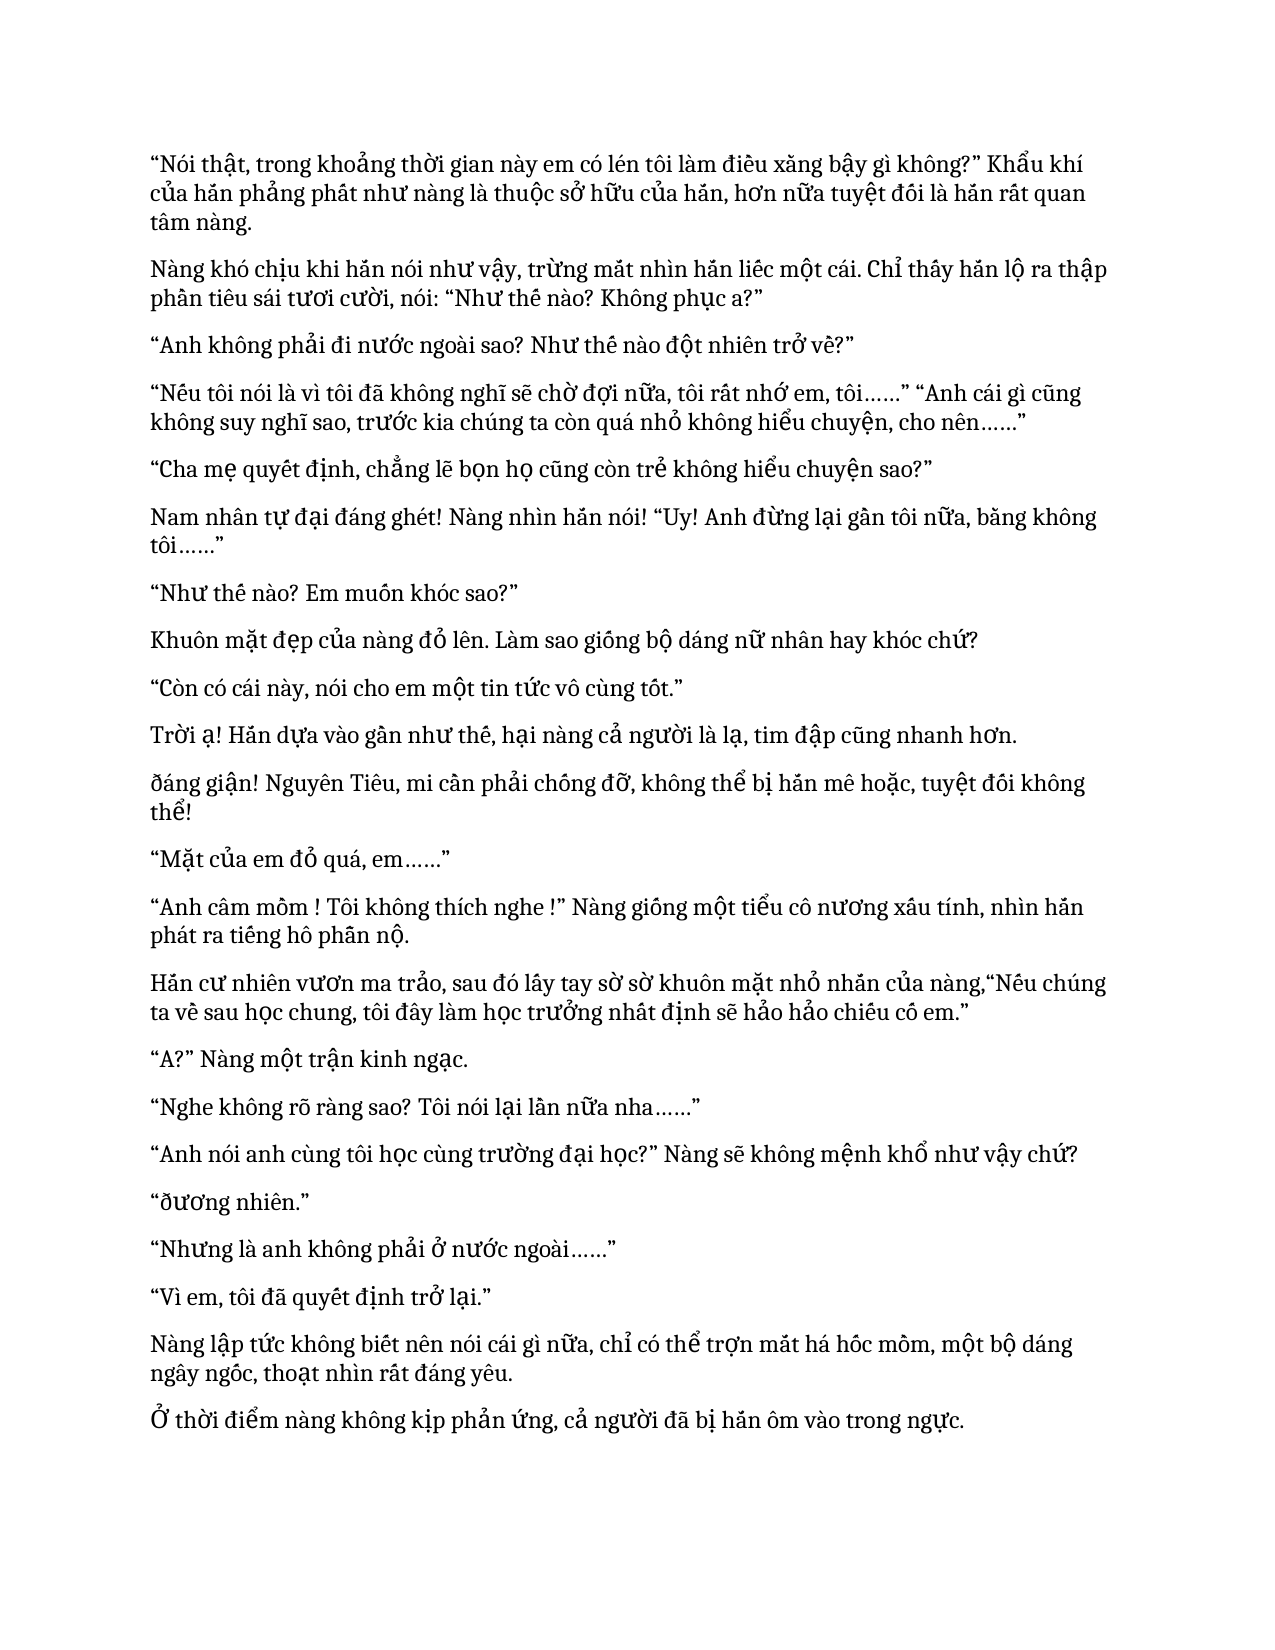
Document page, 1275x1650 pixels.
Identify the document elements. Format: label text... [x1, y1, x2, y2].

text “ðương nhiên.” [150, 1187, 1125, 1216]
text “Nghe không rõ ràng sao? Tôi nói lại lần nữa nha……” [150, 1092, 1125, 1121]
text “Nói thật, trong khoảng thời gian này em có lén tôi làm điều xằng bậy gì không?” Khẩu khí của hắn phảng phất như nàng là thuộc sở hữu của hắn, hơn nữa tuyệt đối là hắn rất quan tâm nàng. [150, 150, 1125, 236]
text “Như thế nào? Em muốn khóc sao?” [150, 579, 1125, 607]
text “Mặt của em đỏ quá, em……” [150, 845, 1125, 874]
text Ở thời điểm nàng không kịp phản ứng, cả người đã bị hắn ôm vào trong ngực. [150, 1406, 1125, 1435]
text “Anh không phải đi nước ngoài sao? Như thế nào đột nhiên trở về?” [150, 331, 1125, 360]
text Nàng lập tức không biết nên nói cái gì nữa, chỉ có thể trợn mắt há hốc mồm, một bộ dáng ngây ngốc, thoạt nhìn rất đáng yêu. [150, 1330, 1125, 1387]
text “Anh nói anh cùng tôi học cùng trường đại học?” Nàng sẽ không mệnh khổ như vậy chứ? [150, 1140, 1125, 1169]
text “Còn có cái này, nói cho em một tin tức vô cùng tốt.” [150, 674, 1125, 702]
text “A?” Nàng một trận kinh ngạc. [150, 1045, 1125, 1074]
text “Cha mẹ quyết định, chẳng lẽ bọn họ cũng còn trẻ không hiểu chuyện sao?” [150, 455, 1125, 484]
text “Nhưng là anh không phải ở nước ngoài……” [150, 1235, 1125, 1264]
text Khuôn mặt đẹp của nàng đỏ lên. Làm sao giống bộ dáng nữ nhân hay khóc chứ? [150, 626, 1125, 655]
text “Vì em, tôi đã quyết định trở lại.” [150, 1282, 1125, 1311]
text ðáng giận! Nguyên Tiêu, mi cần phải chống đỡ, không thể bị hắn mê hoặc, tuyệt đối không thể! [150, 769, 1125, 826]
text “Anh câm mồm ! Tôi không thích nghe !” Nàng giống một tiểu cô nương xấu tính, nhìn hắn phát ra tiếng hô phẫn nộ. [150, 892, 1125, 950]
text Nam nhân tự đại đáng ghét! Nàng nhìn hắn nói! “Uy! Anh đừng lại gần tôi nữa, bằng không tôi……” [150, 502, 1125, 560]
text “Nếu tôi nói là vì tôi đã không nghĩ sẽ chờ đợi nữa, tôi rất nhớ em, tôi……” “Anh cái gì cũng không suy nghĩ sao, trước kia chúng ta còn quá nhỏ không hiểu chuyện, cho nên……” [150, 379, 1125, 436]
text Nàng khó chịu khi hắn nói như vậy, trừng mắt nhìn hắn liếc một cái. Chỉ thấy hắn lộ ra thập phần tiêu sái tươi cười, nói: “Như thế nào? Không phục a?” [150, 255, 1125, 312]
text Trời ạ! Hắn dựa vào gần như thế, hại nàng cả người là lạ, tim đập cũng nhanh hơn. [150, 721, 1125, 750]
text Hắn cư nhiên vươn ma trảo, sau đó lấy tay sờ sờ khuôn mặt nhỏ nhắn của nàng,“Nếu chúng ta về sau học chung, tôi đây làm học trưởng nhất định sẽ hảo hảo chiếu cố em.” [150, 969, 1125, 1026]
